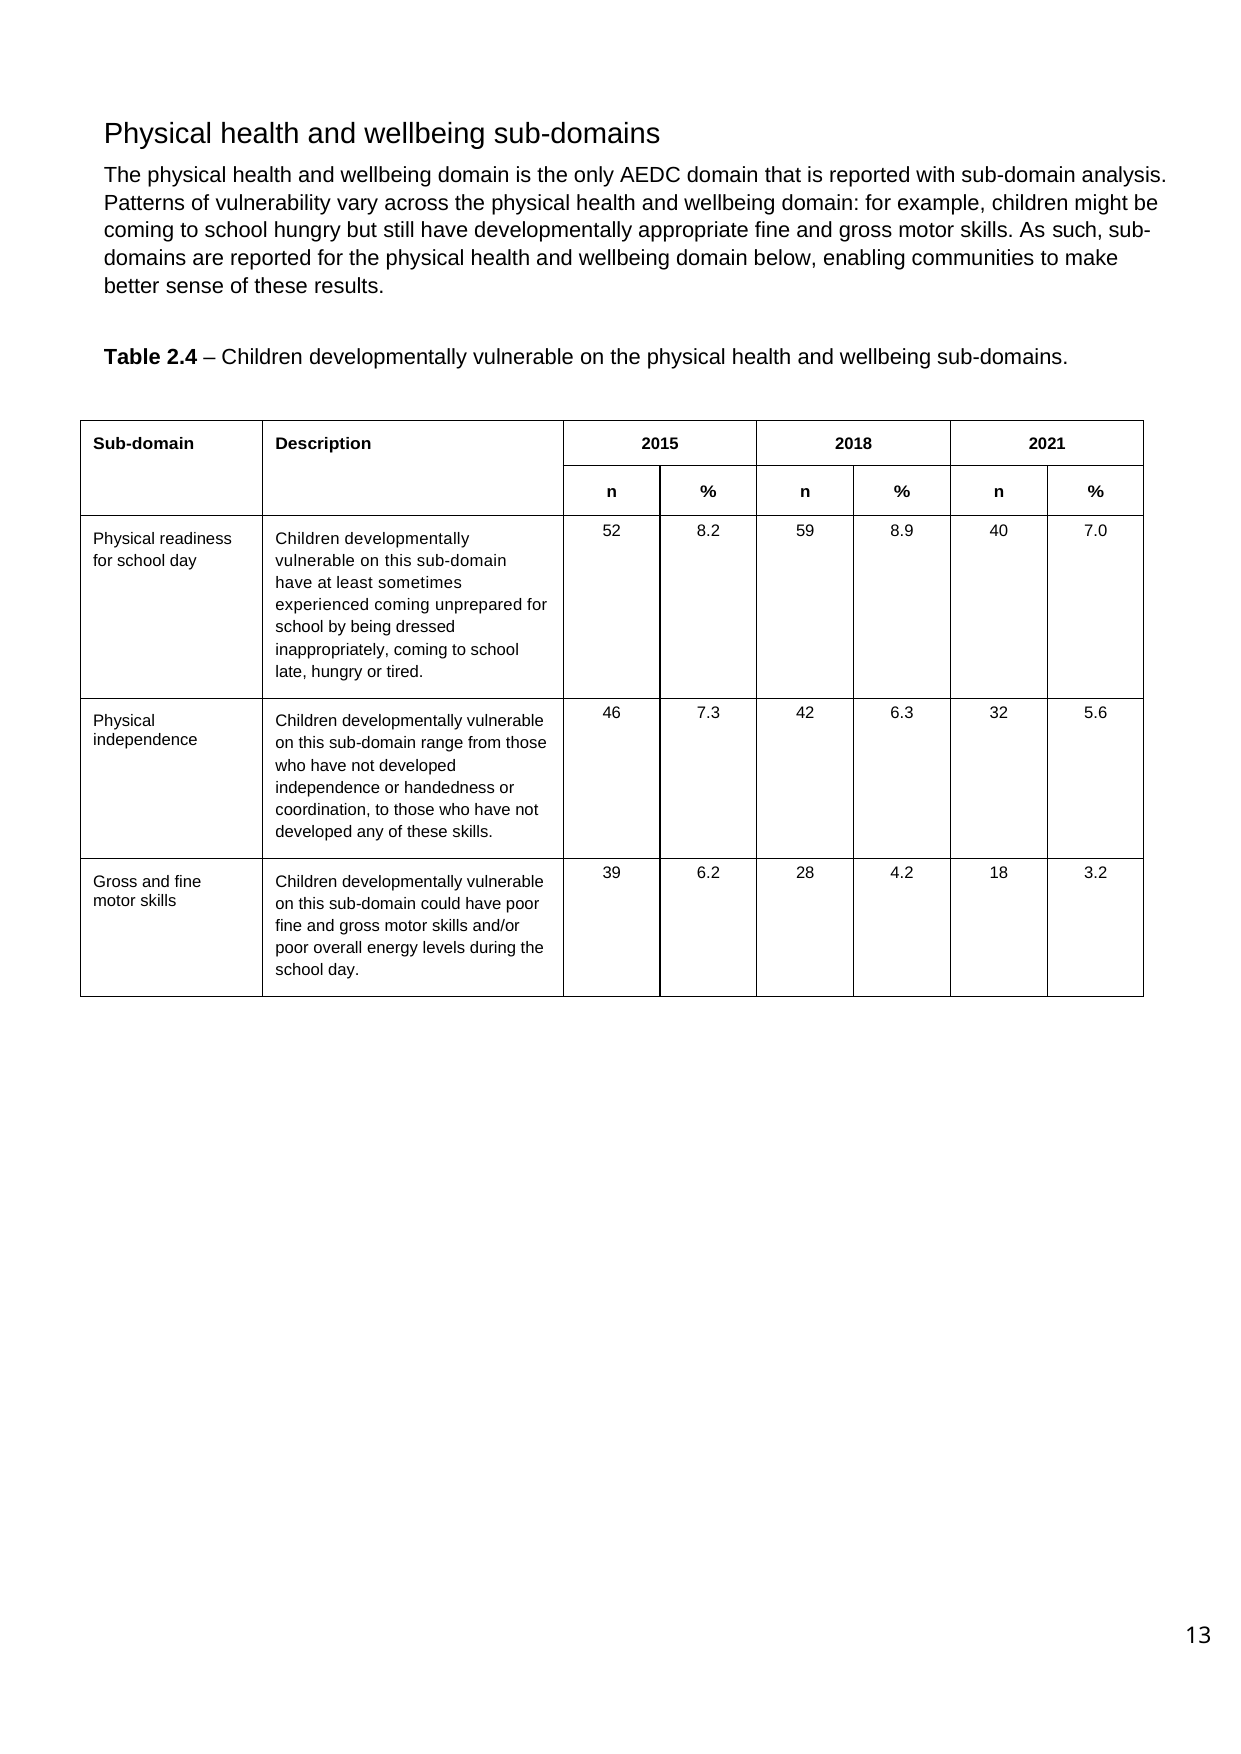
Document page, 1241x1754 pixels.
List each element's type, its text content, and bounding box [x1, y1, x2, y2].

table_cell % [661, 466, 756, 515]
table_cell 39 [564, 859, 659, 996]
table_header 2015 [564, 421, 756, 465]
table_cell Children developmentally vulnerable on this sub-domain have at least sometimes experienced coming unprepared for school by being dressed inappropriately, coming to school late, hungry or tired. [263, 516, 563, 697]
table_cell 32 [951, 699, 1047, 858]
table_header Description [263, 421, 563, 515]
table_cell % [1048, 466, 1143, 515]
table_cell 8.9 [854, 516, 950, 697]
table_cell Physical readiness for school day [81, 516, 262, 697]
table_cell n [951, 466, 1047, 515]
table_cell 7.3 [661, 699, 756, 858]
table_cell 6.3 [854, 699, 950, 858]
table_cell 40 [951, 516, 1047, 697]
table_cell 7.0 [1048, 516, 1143, 697]
subtitle Physical health and wellbeing sub-domains [103, 116, 1211, 149]
table_cell 59 [757, 516, 853, 697]
table_header 2021 [951, 421, 1143, 465]
text The physical health and wellbeing domain is the only AEDC domain that is reported with sub-domain analysis. Patterns of vulnerability vary across the physical health and wellbeing domain: for example, children might be coming to school hungry but still have developmentally appropriate fine and gross motor skills. As such, sub-domains are reported for the physical health and wellbeing domain below, enabling communities to make better sense of these results. [103, 162, 1176, 298]
table_cell 46 [564, 699, 659, 858]
table_cell 6.2 [661, 859, 756, 996]
table_header Sub-domain [81, 421, 262, 515]
table_cell 52 [564, 516, 659, 697]
table_cell 28 [757, 859, 853, 996]
table_cell 3.2 [1048, 859, 1143, 996]
table_cell 8.2 [661, 516, 756, 697]
table_cell % [854, 466, 950, 515]
table_cell 18 [951, 859, 1047, 996]
table_cell 5.6 [1048, 699, 1143, 858]
table_cell Physical independence [81, 699, 262, 858]
table_cell 42 [757, 699, 853, 858]
table_cell Children developmentally vulnerable on this sub-domain could have poor fine and gross motor skills and/or poor overall energy levels during the school day. [263, 859, 563, 996]
table_cell Gross and fine motor skills [81, 859, 262, 996]
table_cell n [757, 466, 853, 515]
text Table 2.4 – Children developmentally vulnerable on the physical health and wellbeing sub-domains. [103, 343, 1211, 369]
table_cell 4.2 [854, 859, 950, 996]
table_cell n [564, 466, 659, 515]
table_cell Children developmentally vulnerable on this sub-domain range from those who have not developed independence or handedness or coordination, to those who have not developed any of these skills. [263, 699, 563, 858]
table_header 2018 [757, 421, 950, 465]
